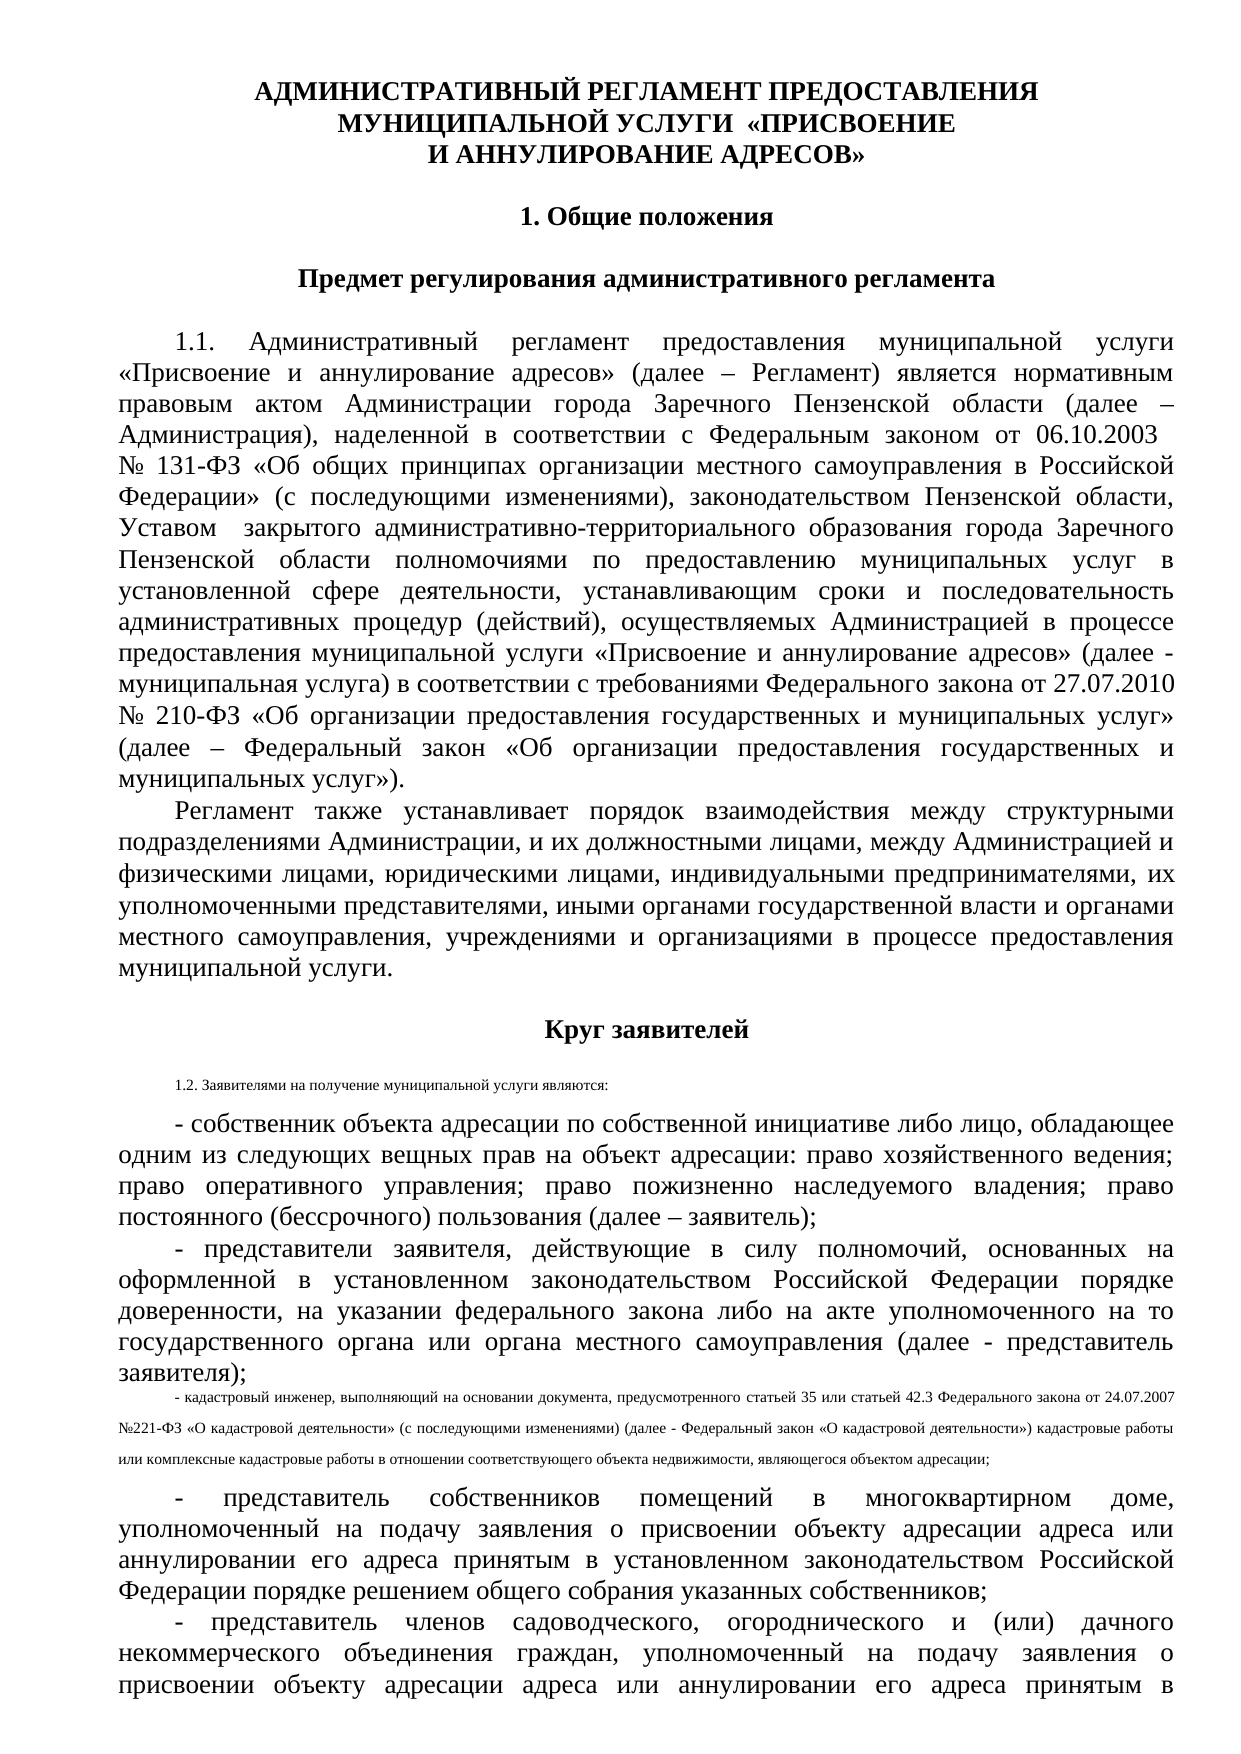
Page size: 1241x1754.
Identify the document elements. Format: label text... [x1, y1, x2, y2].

text - представитель собственников помещений в многоквартирном доме, уполномоченный на подачу заявления о присвоении объекту адресации адреса или аннулировании его адреса принятым в установленном законодательством Российской Федерации порядке решением общего собрания указанных собственников; [118, 1481, 1175, 1605]
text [118, 1605, 1175, 1699]
text Круг заявителей [118, 1014, 1175, 1045]
text - представители заявителя, действующие в силу полномочий, основанных на оформленной в установленном законодательством Российской Федерации порядке доверенности, на указании федерального закона либо на акте уполномоченного на то государственного органа или органа местного самоуправления (далее - представитель заявителя); [118, 1232, 1175, 1387]
title И АННУЛИРОВАНИЕ АДРЕСОВ» [118, 138, 1175, 169]
text 1.2. Заявителями на получение муниципальной услуги являются: [118, 1076, 1175, 1107]
text - собственник объекта адресации по собственной инициативе либо лицо, обладающее одним из следующих вещных прав на объект адресации: право хозяйственного ведения; право оперативного управления; право пожизненно наследуемого владения; право постоянного (бессрочного) пользования (далее – заявитель); [118, 1107, 1175, 1232]
text Предмет регулирования административного регламента [118, 262, 1175, 293]
title АДМИНИСТРАТИВНЫЙ РЕГЛАМЕНТ ПРЕДОСТАВЛЕНИЯ МУНИЦИПАЛЬНОЙ УСЛУГИ «ПРИСВОЕНИЕ [118, 76, 1175, 138]
text 1. Общие положения [118, 200, 1175, 231]
text Регламент также устанавливает порядок взаимодействия между структурными подразделениями Администрации, и их должностными лицами, между Администрацией и физическими лицами, юридическими лицами, индивидуальными предпринимателями, их уполномоченными представителями, иными органами государственной власти и органами местного самоуправления, учреждениями и организациями в процессе предоставления муниципальной услуги. [118, 794, 1175, 982]
text 1.1. Административный регламент предоставления муниципальной услуги «Присвоение и аннулирование адресов» (далее – Регламент) является нормативным правовым актом Администрации города Заречного Пензенской области (далее – Администрация), наделенной в соответствии с Федеральным законом от 06.10.2003 № 131-ФЗ «Об общих принципах организации местного самоуправления в Российской Федерации» (с последующими изменениями), законодательством Пензенской области, Уставом закрытого административно-территориального образования города Заречного Пензенской области полномочиями по предоставлению муниципальных услуг в установленной сфере деятельности, устанавливающим сроки и последовательность административных процедур (действий), осуществляемых Администрацией в процессе предоставления муниципальной услуги «Присвоение и аннулирование адресов» (далее - муниципальная услуга) в соответствии с требованиями Федерального закона от 27.07.2010 № 210-ФЗ «Об организации предоставления государственных и муниципальных услуг» (далее – Федеральный закон «Об организации предоставления государственных и муниципальных услуг»). [118, 325, 1175, 794]
text - кадастровый инженер, выполняющий на основании документа, предусмотренного статьей 35 или статьей 42.3 Федерального закона от 24.07.2007 №221-ФЗ «О кадастровой деятельности» (с последующими изменениями) (далее - Федеральный закон «О кадастровой деятельности») кадастровые работы или комплексные кадастровые работы в отношении соответствующего объекта недвижимости, являющегося объектом адресации; [118, 1387, 1175, 1481]
